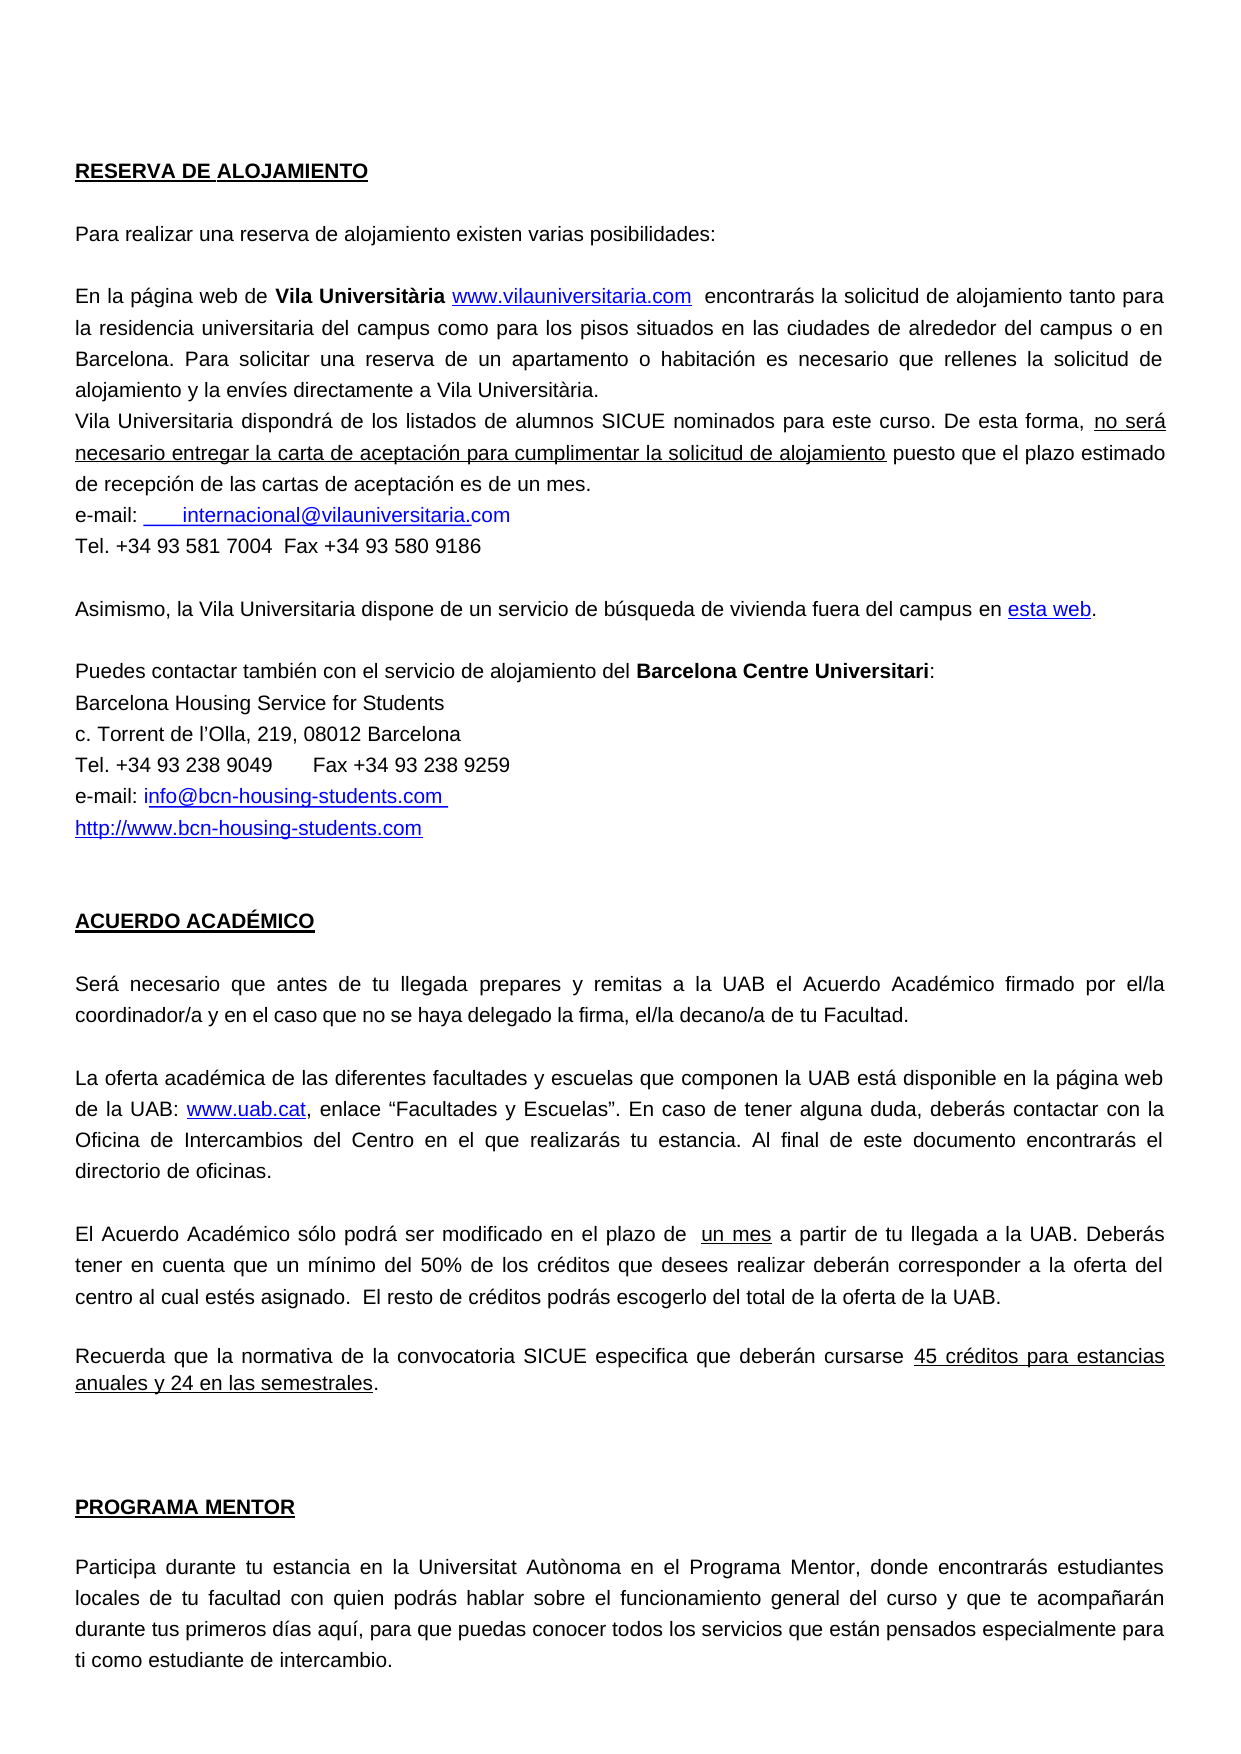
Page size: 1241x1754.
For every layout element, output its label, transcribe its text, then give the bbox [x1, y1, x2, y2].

subtitle RESERVA DE ALOJAMIENTO [75, 159, 1188, 183]
subtitle PROGRAMA MENTOR [75, 1495, 1188, 1519]
text Para realizar una reserva de alojamiento existen varias posibilidades: [75, 222, 1188, 246]
text Vila Universitaria dispondrá de los listados de alumnos SICUE nominados para este curso. De esta forma, no será necesario entregar la carta de aceptación para cumplimentar la solicitud de alojamiento puesto que el plazo estimado de recepción de las cartas de aceptación es de un mes. [75, 409, 1166, 495]
text El Acuerdo Académico sólo podrá ser modificado en el plazo de un mes a partir de tu llegada a la UAB. Deberás tener en cuenta que un mínimo del 50% de los créditos que desees realizar deberán corresponder a la oferta del centro al cual estés asignado. El resto de créditos podrás escogerlo del total de la oferta de la UAB. [75, 1222, 1165, 1308]
text La oferta académica de las diferentes facultades y escuelas que componen la UAB está disponible en la página web de la UAB: www.uab.cat, enlace “Facultades y Escuelas”. En caso de tener alguna duda, deberás contactar con la Oficina de Intercambios del Centro en el que realizarás tu estancia. Al final de este documento encontrarás el directorio de oficinas. [75, 1066, 1165, 1183]
text En la página web de Vila Universitària www.vilauniversitaria.com encontrarás la solicitud de alojamiento tanto para la residencia universitaria del campus como para los pisos situados en las ciudades de alrededor del campus o en Barcelona. Para solicitar una reserva de un apartamento o habitación es necesario que rellenes la solicitud de alojamiento y la envíes directamente a Vila Universitària. [75, 284, 1165, 402]
text c. Torrent de l’Olla, 219, 08012 Barcelona [75, 722, 1188, 746]
text Tel. +34 93 238 9049 Fax +34 93 238 9259 [75, 753, 1188, 777]
text e-mail: internacional@vilauniversitaria.com Tel. +34 93 581 7004 Fax +34 93 580 9186 [75, 503, 510, 558]
text Participa durante tu estancia en la Universitat Autònoma en el Programa Mentor, donde encontrarás estudiantes locales de tu facultad con quien podrás hablar sobre el funcionamiento general del curso y que te acompañarán durante tus primeros días aquí, para que puedas conocer todos los servicios que están pensados especialmente para ti como estudiante de intercambio. [75, 1555, 1165, 1672]
subtitle ACUERDO ACADÉMICO [75, 909, 1188, 933]
text Puedes contactar también con el servicio de alojamiento del Barcelona Centre Universitari: [75, 659, 1188, 683]
text e-mail: info@bcn-housing-students.com http://www.bcn-housing-students.com [75, 784, 448, 839]
text Recuerda que la normativa de la convocatoria SICUE especifica que deberán cursarse 45 créditos para estancias anuales y 24 en las semestrales. [75, 1344, 1165, 1395]
text Barcelona Housing Service for Students [75, 691, 1188, 714]
text Será necesario que antes de tu llegada prepares y remitas a la UAB el Acuerdo Académico firmado por el/la coordinador/a y en el caso que no se haya delegado la firma, el/la decano/a de tu Facultad. [75, 972, 1165, 1027]
text Asimismo, la Vila Universitaria dispone de un servicio de búsqueda de vivienda fuera del campus en esta web. [75, 597, 1188, 621]
